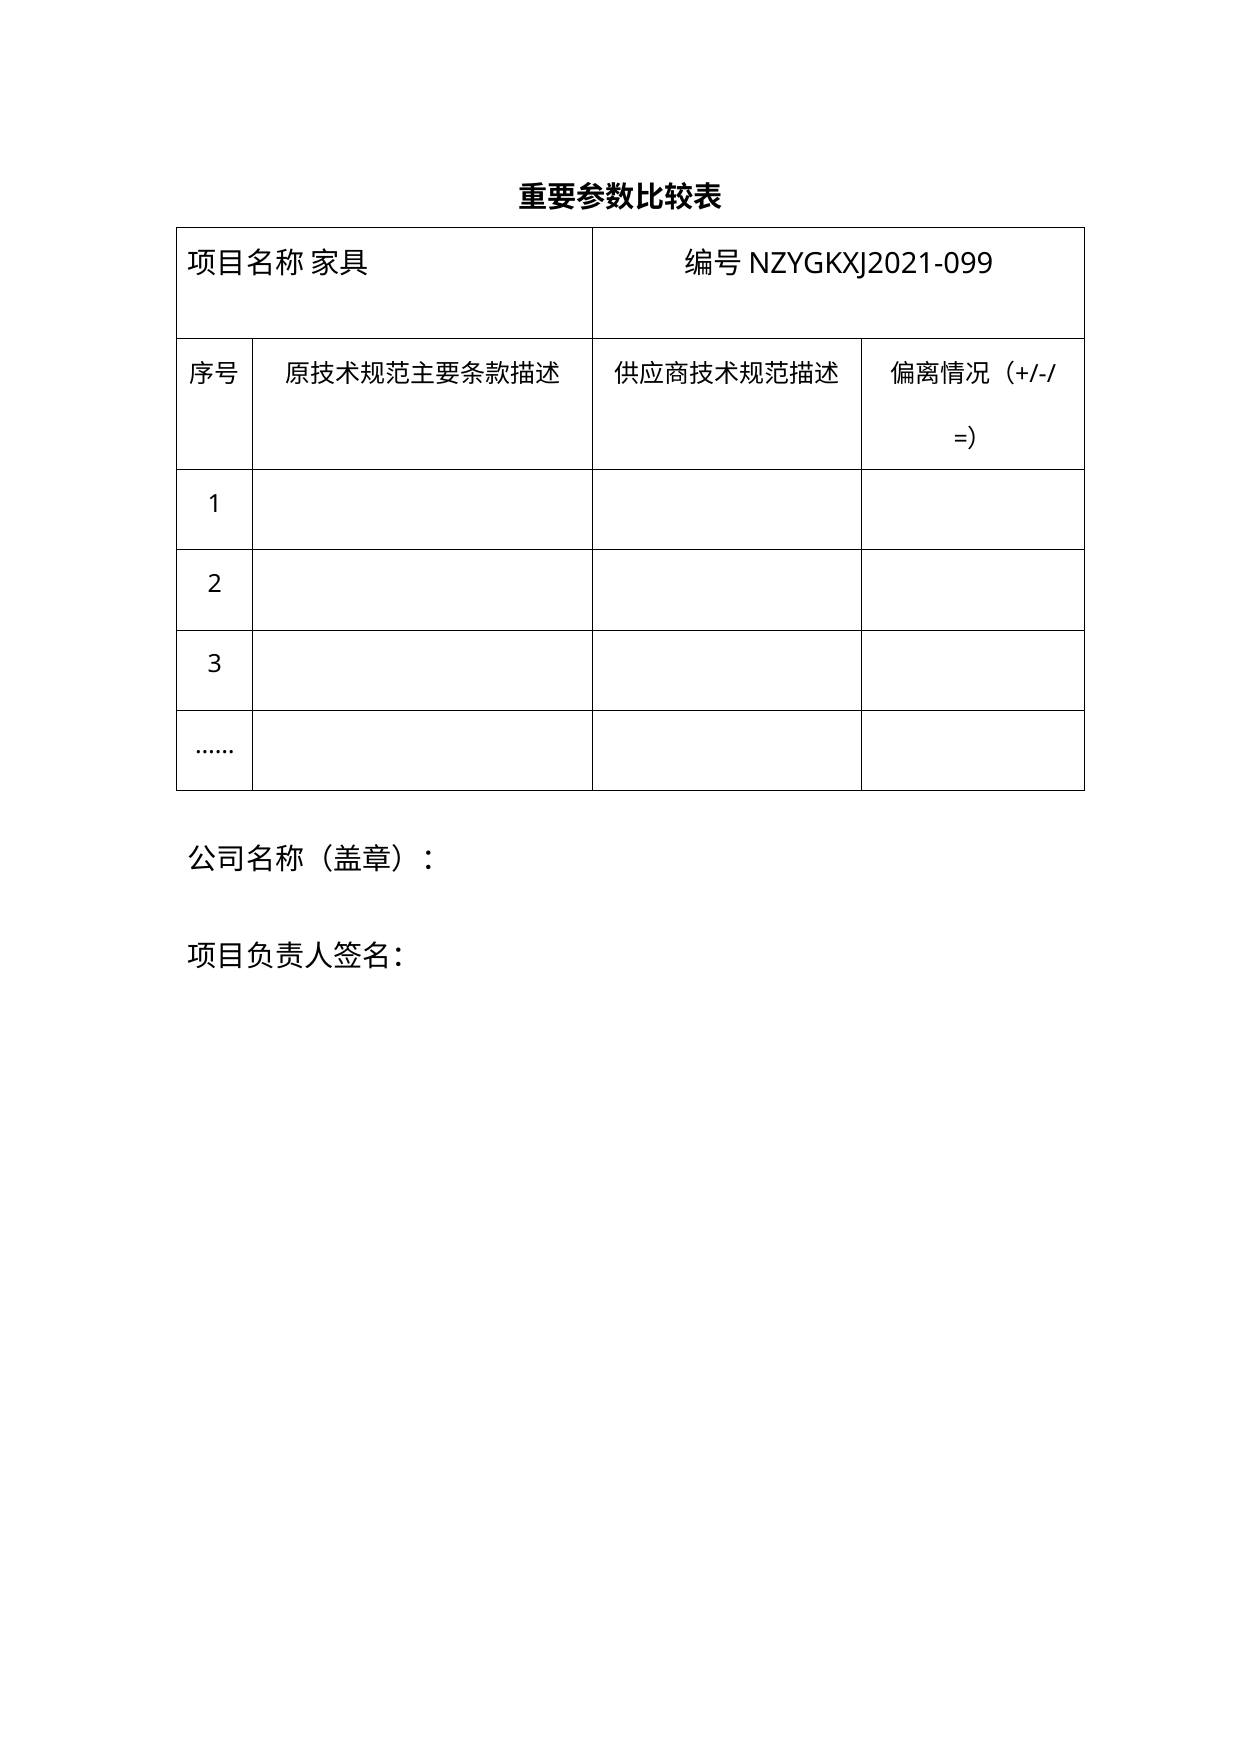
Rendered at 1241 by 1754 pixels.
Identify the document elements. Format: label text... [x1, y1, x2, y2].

table_cell 供应商技术规范描述 [593, 339, 861, 469]
table_cell 1 [177, 470, 252, 549]
table_cell [862, 711, 1084, 790]
table_cell [253, 550, 592, 630]
table_cell [253, 711, 592, 790]
table_cell …… [177, 711, 252, 790]
table_cell 原技术规范主要条款描述 [253, 339, 592, 469]
table_cell [862, 631, 1084, 710]
table_cell [253, 631, 592, 710]
table_cell [593, 631, 861, 710]
table_cell [593, 711, 861, 790]
text 项目负责人签名： [187, 921, 1053, 986]
table_cell 2 [177, 550, 252, 630]
table_cell [253, 470, 592, 549]
text 公司名称（盖章）： [187, 824, 1053, 889]
table_cell 3 [177, 631, 252, 710]
table_header 编号NZYGKXJ2021-099 [593, 228, 1084, 338]
table_cell [862, 470, 1084, 549]
table_cell [593, 550, 861, 630]
table_cell 序号 [177, 339, 252, 469]
table_cell 偏离情况（+/-/=） [862, 339, 1084, 469]
text 重要参数比较表 [187, 162, 1053, 227]
table_cell [862, 550, 1084, 630]
table_header 项目名称 家具 [177, 228, 592, 338]
table_cell [593, 470, 861, 549]
